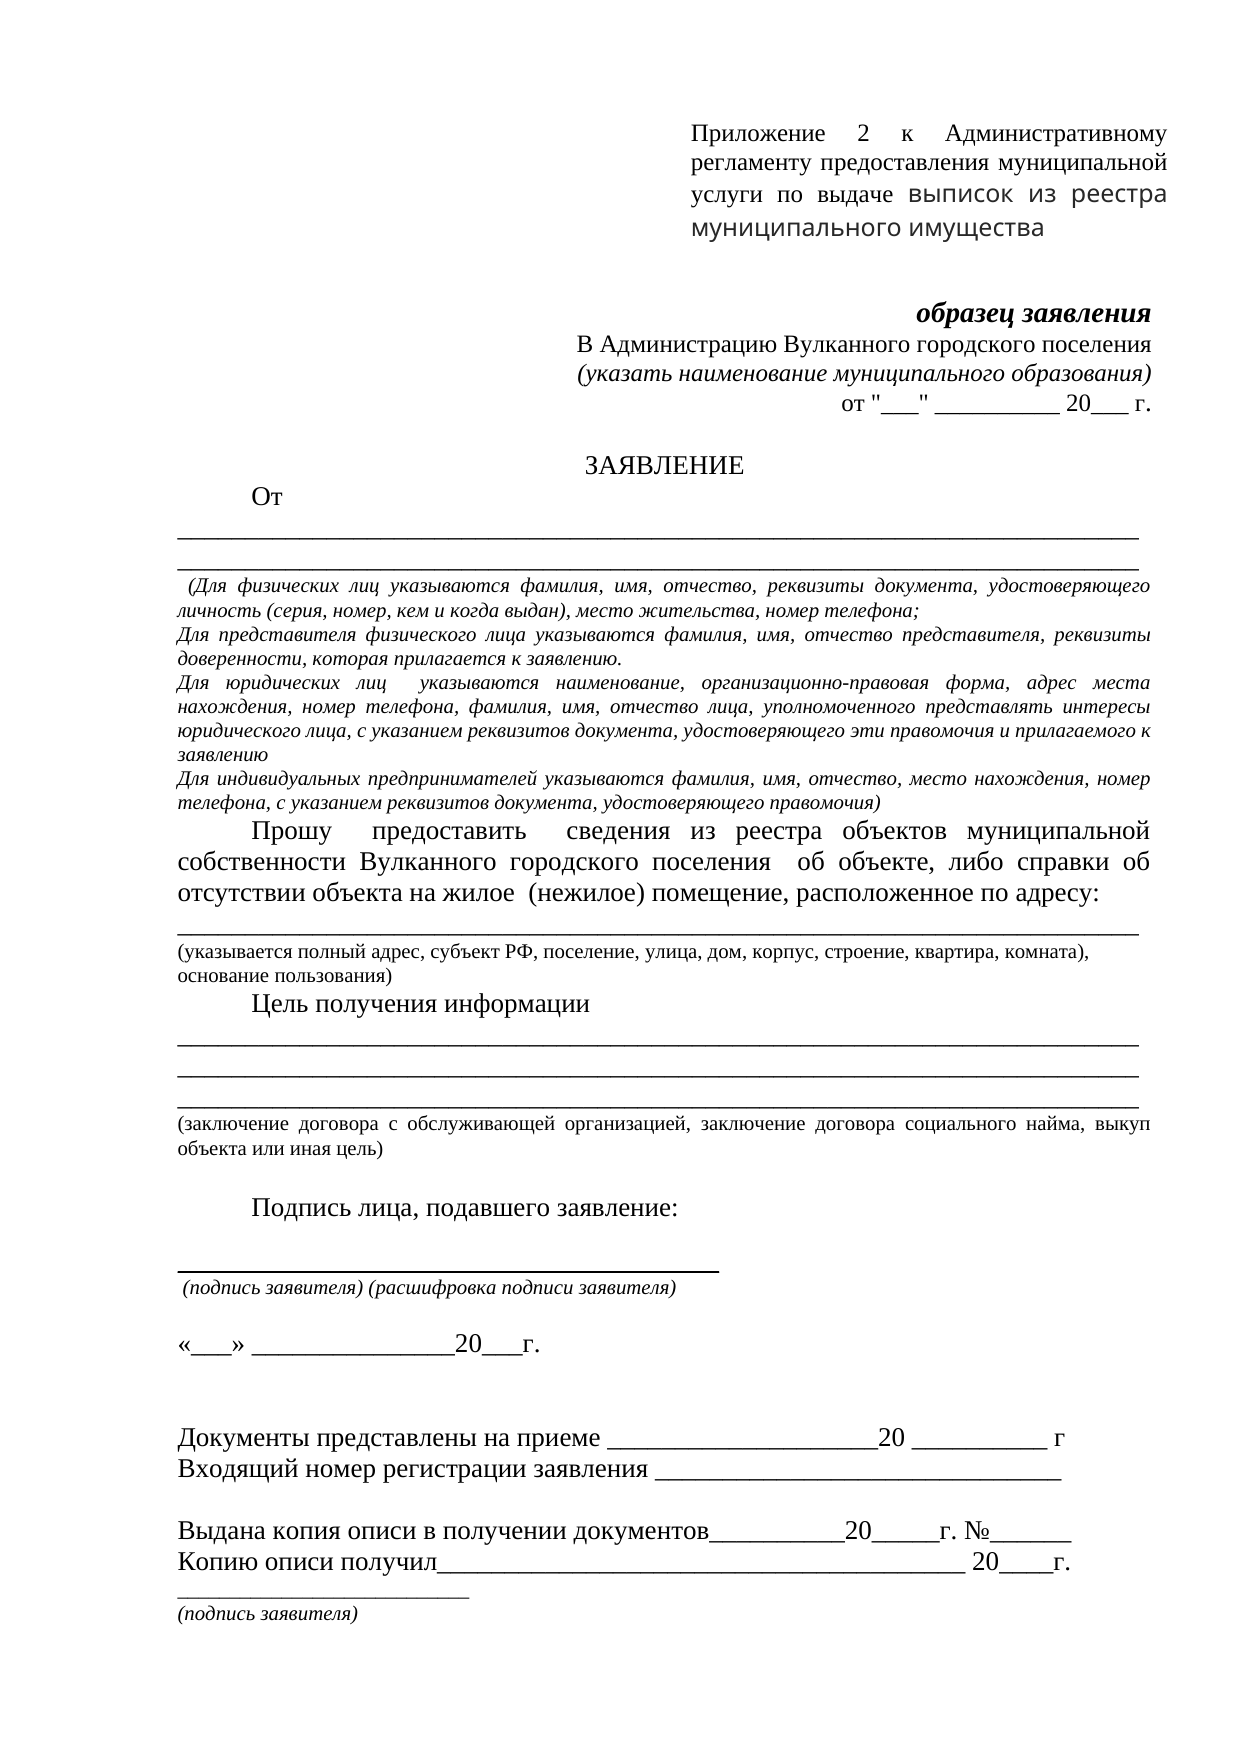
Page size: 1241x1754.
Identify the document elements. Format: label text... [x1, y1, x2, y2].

text ____________________________ [177, 1577, 1152, 1601]
text (подпись заявителя) (расшифровка подписи заявителя) [177, 1274, 1152, 1299]
text (указать наименование муниципального образования) [177, 358, 1152, 387]
text ЗАЯВЛЕНИЕ [177, 449, 1152, 480]
text от "___" __________ 20___ г. [177, 387, 1152, 418]
text Прошу предоставить сведения из реестра объектов муниципальной собственности Вулканного городского поселения об объекте, либо справки об отсутствии объекта на жилое (нежилое) помещение, расположенное по адресу: [177, 814, 1152, 907]
text Входящий номер регистрации заявления ______________________________ [177, 1452, 1152, 1483]
text (указывается полный адрес, субъект РФ, поселение, улица, дом, корпус, строение, квартира, комната), основание пользования) [177, 939, 1152, 987]
text Выдана копия описи в получении документов__________20_____г. №______ [177, 1514, 1152, 1545]
text «___» _______________20___г. [177, 1327, 1152, 1358]
text (Для физических лиц указываются фамилия, имя, отчество, реквизиты документа, удостоверяющего личность (серия, номер, кем и когда выдан), место жительства, номер телефона; [177, 573, 1152, 622]
text (заключение договора с обслуживающей организацией, заключение договора социального найма, выкуп объекта или иная цель) [177, 1111, 1152, 1159]
text Для представителя физического лица указываются фамилия, имя, отчество представителя, реквизиты доверенности, которая прилагается к заявлению. [177, 622, 1152, 670]
text (подпись заявителя) [177, 1601, 1152, 1625]
text _______________________________________________________________________ [177, 907, 1152, 939]
text Для индивидуальных предпринимателей указываются фамилия, имя, отчество, место нахождения, номер телефона, с указанием реквизитов документа, удостоверяющего правомочия) [177, 766, 1152, 814]
text ______________________________________________________________________________________________________________________________________________ [177, 1049, 1152, 1111]
text В Администрацию Вулканного городского поселения [177, 329, 1152, 358]
text Подпись лица, подавшего заявление: [177, 1191, 1152, 1222]
text Копию описи получил_______________________________________ 20____г. [177, 1545, 1152, 1577]
text ____________________________________________________ [177, 1251, 1152, 1274]
text Цель получения информации [177, 987, 1152, 1018]
text От ______________________________________________________________________________________________________________________________________________ [177, 480, 1152, 573]
text Документы представлены на приеме ____________________20 __________ г [177, 1421, 1152, 1452]
text _______________________________________________________________________ [177, 1018, 1152, 1049]
table_header Приложение 2 к Административному регламенту предоставления муниципальной услуги по выдаче выписок из реестра муниципального имущества [679, 118, 1179, 264]
text Для юридических лиц указываются наименование, организационно-правовая форма, адрес места нахождения, номер телефона, фамилия, имя, отчество лица, уполномоченного представлять интересы юридического лица, с указанием реквизитов документа, удостоверяющего эти правомочия и прилагаемого к заявлению [177, 670, 1152, 766]
text образец заявления [177, 296, 1152, 329]
